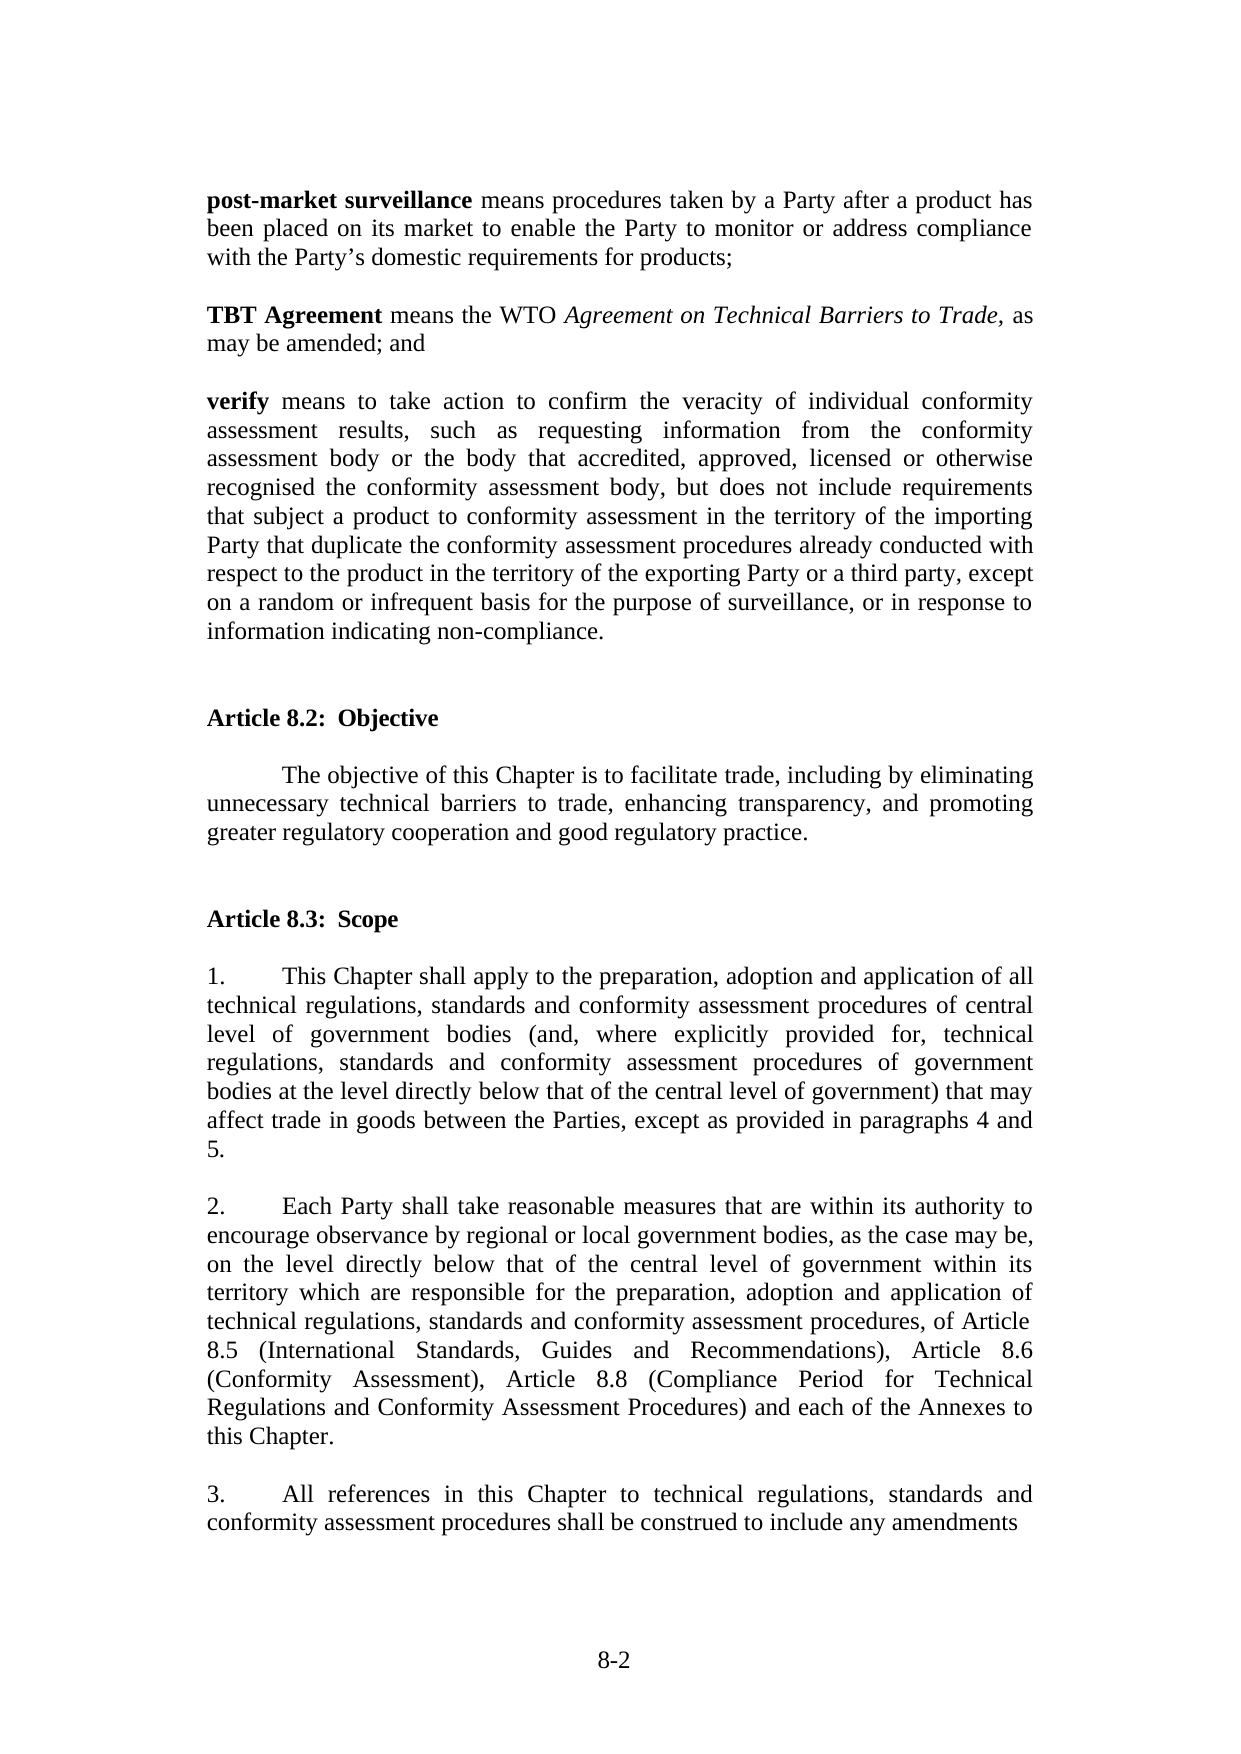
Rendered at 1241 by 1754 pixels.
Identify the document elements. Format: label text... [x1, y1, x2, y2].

text 8.5 (International Standards, Guides and Recommendations), Article 8.6 (Conformity Assessment), Article 8.8 (Compliance Period for Technical Regulations and Conformity Assessment Procedures) and each of the Annexes to this Chapter. [207, 1335, 1034, 1450]
subtitle Article 8.2: Objective [207, 703, 1065, 731]
text verify means to take action to confirm the veracity of individual conformity assessment results, such as requesting information from the conformity assessment body or the body that accredited, approved, licensed or otherwise recognised the conformity assessment body, but does not include requirements that subject a product to conformity assessment in the territory of the importing Party that duplicate the conformity assessment procedures already conducted with respect to the product in the territory of the exporting Party or a third party, except on a random or infrequent basis for the purpose of surveillance, or in response to information indicating non-compliance. [207, 386, 1034, 645]
text The objective of this Chapter is to facilitate trade, including by eliminating unnecessary technical barriers to trade, enhancing transparency, and promoting greater regulatory cooperation and good regulatory practice. [207, 760, 1034, 846]
list This Chapter shall apply to the preparation, adoption and application of all technical regulations, standards and conformity assessment procedures of central level of government bodies (and, where explicitly provided for, technical regulations, standards and conformity assessment procedures of government bodies at the level directly below that of the central level of government) that may affect trade in goods between the Parties, except as provided in paragraphs 4 and 5. [207, 961, 1034, 1162]
subtitle Article 8.3: Scope [207, 904, 1065, 933]
list Each Party shall take reasonable measures that are within its authority to encourage observance by regional or local government bodies, as the case may be, on the level directly below that of the central level of government within its territory which are responsible for the preparation, adoption and application of technical regulations, standards and conformity assessment procedures, of Article [207, 1191, 1034, 1335]
text TBT Agreement means the WTO Agreement on Technical Barriers to Trade, as may be amended; and [207, 300, 1033, 357]
text post-market surveillance means procedures taken by a Party after a product has been placed on its market to enable the Party to monitor or address compliance with the Party’s domestic requirements for products; [207, 185, 1033, 271]
list All references in this Chapter to technical regulations, standards and conformity assessment procedures shall be construed to include any amendments [207, 1479, 1034, 1536]
